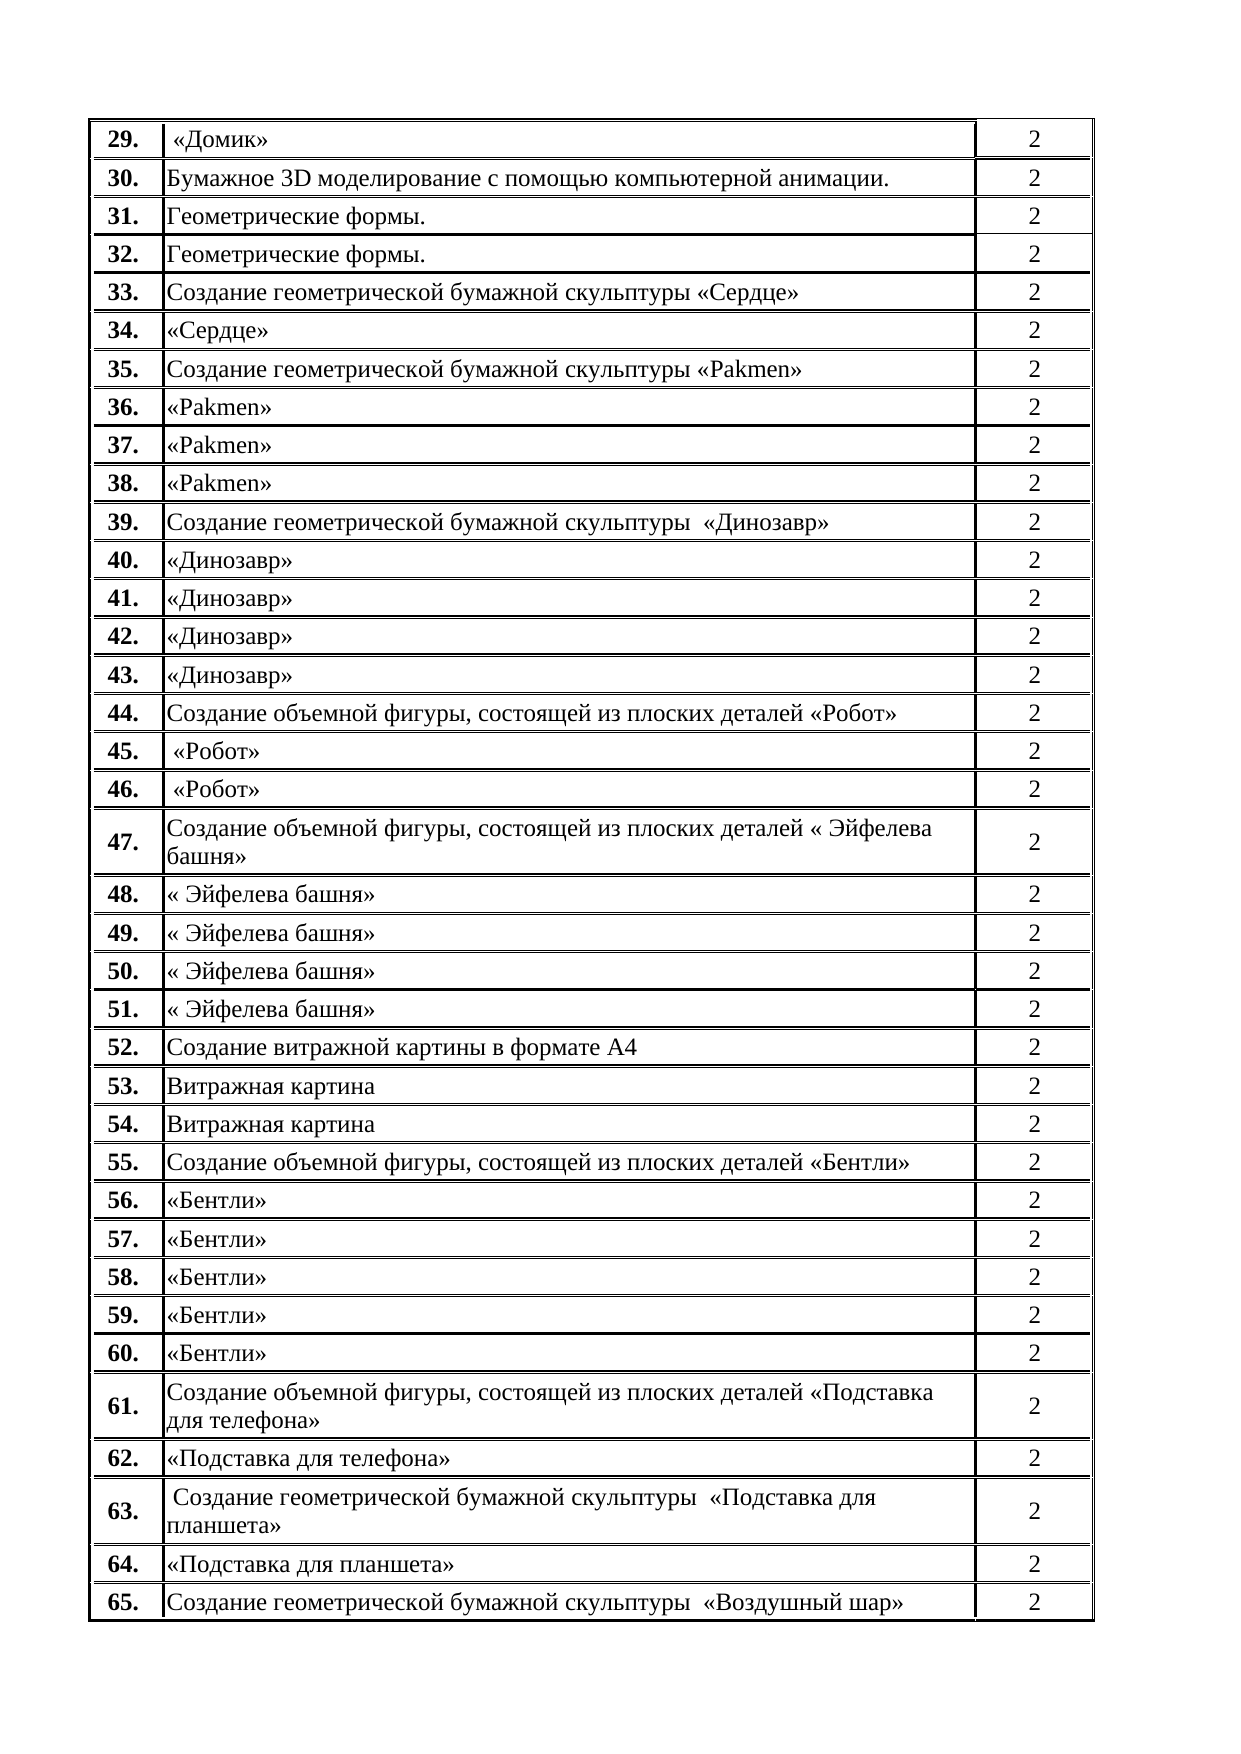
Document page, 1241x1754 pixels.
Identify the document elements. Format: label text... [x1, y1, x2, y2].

table_cell 2 [977, 873, 1092, 911]
table_cell [91, 1475, 162, 1542]
table_cell [91, 122, 163, 156]
table_cell [90, 577, 163, 615]
table_cell 2 [975, 1103, 1093, 1141]
table_cell 2 [977, 988, 1093, 1026]
table_cell [91, 271, 162, 309]
table_cell [90, 1581, 163, 1619]
table_cell «Бентли» [165, 1335, 974, 1370]
table_cell 2 [977, 271, 1092, 309]
table_cell 2 [975, 386, 1093, 424]
table_cell [90, 539, 163, 577]
table_cell [91, 806, 162, 873]
table_cell [90, 386, 163, 424]
table_cell 2 [975, 577, 1093, 615]
table_cell 2 [977, 768, 1092, 806]
table_cell 2 [975, 1256, 1093, 1294]
table_cell [90, 988, 162, 1026]
table_cell 2 [975, 950, 1093, 988]
table_cell Создание геометрической бумажной скульптуры «Сердце» [165, 274, 974, 309]
table_cell 2 [977, 911, 1092, 950]
table_cell 2 [975, 1141, 1093, 1179]
table_cell « Эйфелева башня» [165, 953, 974, 988]
table_cell 2 [977, 1370, 1092, 1437]
table_cell 2 [977, 500, 1092, 539]
table_cell [91, 1543, 162, 1581]
table_cell «Динозавр» [165, 580, 974, 615]
table_cell [91, 615, 162, 653]
table_cell «Подставка для телефона» [165, 1441, 974, 1475]
table_cell Витражная картина [165, 1068, 974, 1103]
table_cell Создание геометрической бумажной скульптуры «Воздушный шар» [163, 1584, 975, 1619]
table_cell Создание витражной картины в формате А4 [165, 1030, 974, 1064]
table_cell [90, 1256, 163, 1294]
table_cell 2 [977, 806, 1092, 873]
table_cell 2 [975, 119, 1092, 156]
table_cell « Эйфелева башня» [165, 991, 974, 1026]
table_cell [91, 1437, 162, 1475]
table_cell 2 [977, 348, 1092, 386]
table_cell [91, 1370, 162, 1437]
table_cell [91, 1179, 162, 1217]
table_cell 2 [977, 462, 1092, 500]
table_cell «Сердце» [165, 313, 974, 347]
table_cell «Робот» [165, 772, 974, 806]
table_cell «Динозавр» [165, 657, 974, 692]
table_cell « Эйфелева башня» [165, 877, 974, 911]
table_cell [91, 1332, 162, 1370]
table_cell 2 [977, 1543, 1092, 1581]
table_cell Создание объемной фигуры, состоящей из плоских деталей «Бентли» [165, 1144, 974, 1179]
table_cell 2 [977, 1475, 1092, 1542]
table_cell Создание объемной фигуры, состоящей из плоских деталей «Подставка для телефона» [165, 1374, 974, 1437]
table_cell [91, 156, 162, 194]
table_cell 2 [975, 1581, 1093, 1619]
table_cell [91, 653, 162, 692]
table_cell Геометрические формы. [165, 198, 974, 233]
table_cell [91, 873, 162, 911]
table_cell [90, 233, 162, 271]
table_cell Геометрические формы. [165, 236, 974, 271]
table_cell [91, 309, 162, 347]
table_cell 2 [977, 1217, 1092, 1256]
table_cell [90, 730, 163, 768]
table_cell 2 [977, 234, 1092, 271]
table_cell 2 [977, 1064, 1092, 1103]
table_cell [90, 950, 163, 988]
table_cell «Pakmen» [165, 466, 974, 500]
table_cell «Динозавр» [165, 619, 974, 653]
table_cell Создание геометрической бумажной скульптуры «Pakmen» [165, 351, 974, 386]
table_cell «Бентли» [165, 1297, 974, 1332]
table_cell 2 [977, 195, 1092, 233]
table_cell « Эйфелева башня» [165, 915, 974, 950]
table_cell «Бентли» [165, 1183, 974, 1217]
table_cell [91, 462, 162, 500]
table_cell 2 [977, 653, 1092, 692]
table_cell «Робот» [165, 733, 974, 768]
table_cell 2 [977, 1332, 1092, 1370]
table_cell 2 [975, 692, 1093, 730]
table_cell [91, 1026, 162, 1064]
table_cell «Бентли» [165, 1221, 974, 1256]
table_cell 2 [977, 1026, 1092, 1064]
table_cell Бумажное 3D моделирование с помощью компьютерной анимации. [165, 160, 974, 194]
table_cell 2 [977, 309, 1092, 347]
table_cell [91, 500, 162, 539]
table_cell [90, 1103, 163, 1141]
table_cell [91, 1217, 162, 1256]
table_cell [91, 195, 162, 233]
table_cell Витражная картина [165, 1106, 974, 1141]
table_cell Создание объемной фигуры, состоящей из плоских деталей «Робот» [165, 695, 974, 730]
table_cell [91, 1064, 162, 1103]
table_cell 2 [975, 156, 1093, 194]
table_cell «Бентли» [165, 1259, 974, 1294]
table_cell [91, 911, 162, 950]
table_cell [90, 692, 163, 730]
table_cell 2 [975, 1294, 1093, 1332]
table_cell [91, 348, 162, 386]
table_cell 2 [977, 615, 1092, 653]
table_cell [90, 1141, 163, 1179]
table_cell Создание объемной фигуры, состоящей из плоских деталей « Эйфелева башня» [165, 810, 974, 873]
table_cell 2 [977, 424, 1092, 462]
table_cell Создание геометрической бумажной скульптуры «Подставка для планшета» [165, 1479, 974, 1542]
table_cell [91, 424, 162, 462]
table_cell «Pakmen» [165, 427, 974, 462]
table_cell «Подставка для планшета» [165, 1546, 974, 1581]
table_cell 2 [977, 1437, 1092, 1475]
table_cell «Динозавр» [165, 542, 974, 577]
table_cell Создание геометрической бумажной скульптуры «Динозавр» [165, 504, 974, 539]
table_cell [91, 768, 162, 806]
table_cell [90, 1294, 163, 1332]
table_cell «Pakmen» [165, 389, 974, 424]
table_cell 2 [975, 730, 1093, 768]
table_cell 2 [975, 539, 1093, 577]
table_cell «Домик» [163, 122, 975, 156]
table_cell 2 [977, 1179, 1092, 1217]
